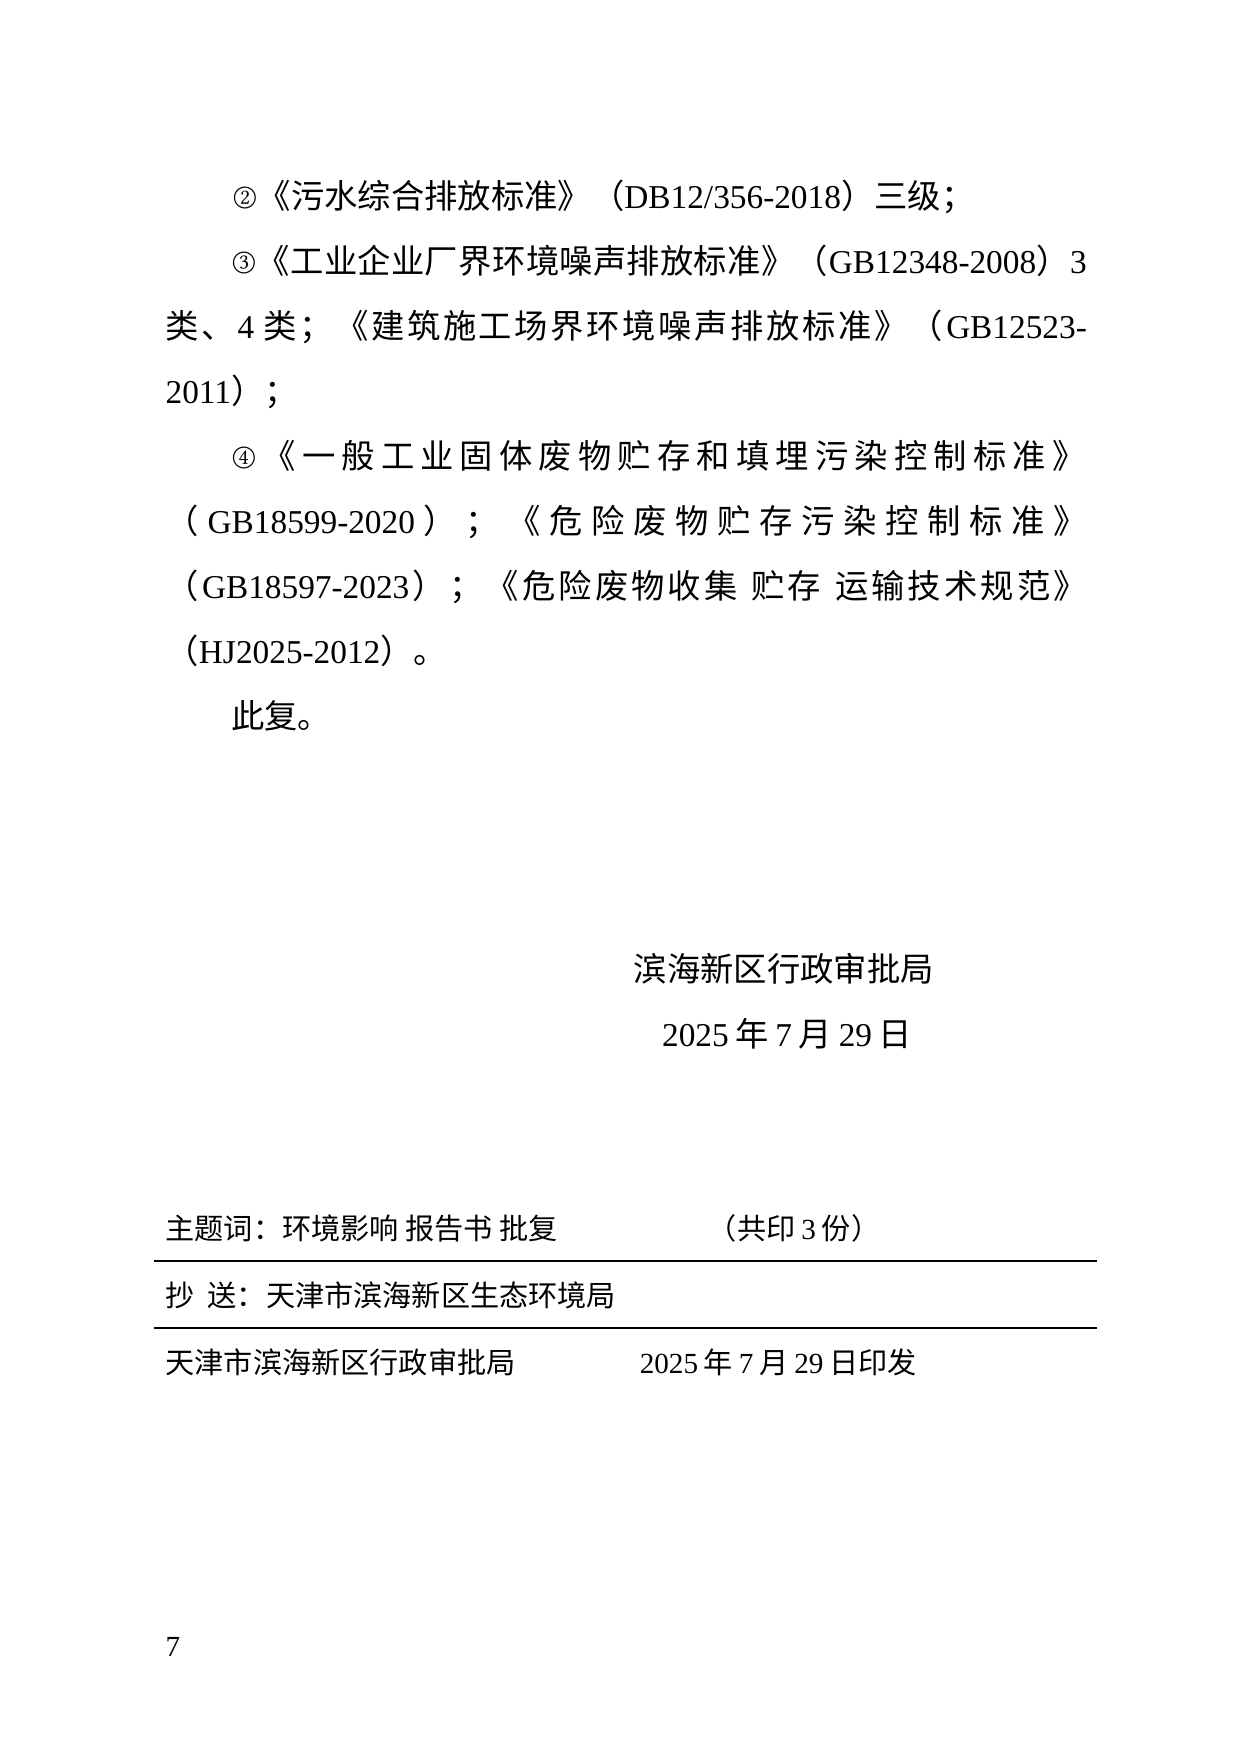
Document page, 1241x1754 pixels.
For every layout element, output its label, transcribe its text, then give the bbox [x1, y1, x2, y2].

text 天津市滨海新区行政审批局 2025年7月29日印发 [165, 1329, 1087, 1394]
list ②《污水综合排放标准》（DB12/356-2018）三级； [165, 162, 1087, 227]
text ④《一般工业固体废物贮存和填埋污染控制标准》（GB18599-2020）；《危险废物贮存污染控制标准》（GB18597-2023）；《危险废物收集 贮存 运输技术规范》（HJ2025-2012）。 [165, 422, 1087, 682]
table_header 抄 送：天津市滨海新区生态环境局 [154, 1262, 1097, 1327]
text 主题词：环境影响 报告书 批复 （共印3份） [165, 1194, 1087, 1259]
text 此复。 [165, 682, 1087, 747]
subtitle 2025年7月29日 [165, 999, 912, 1064]
text ③《工业企业厂界环境噪声排放标准》（GB12348-2008）3类、4类；《建筑施工场界环境噪声排放标准》（GB12523-2011）； [165, 227, 1087, 422]
subtitle 滨海新区行政审批局 [165, 934, 933, 999]
